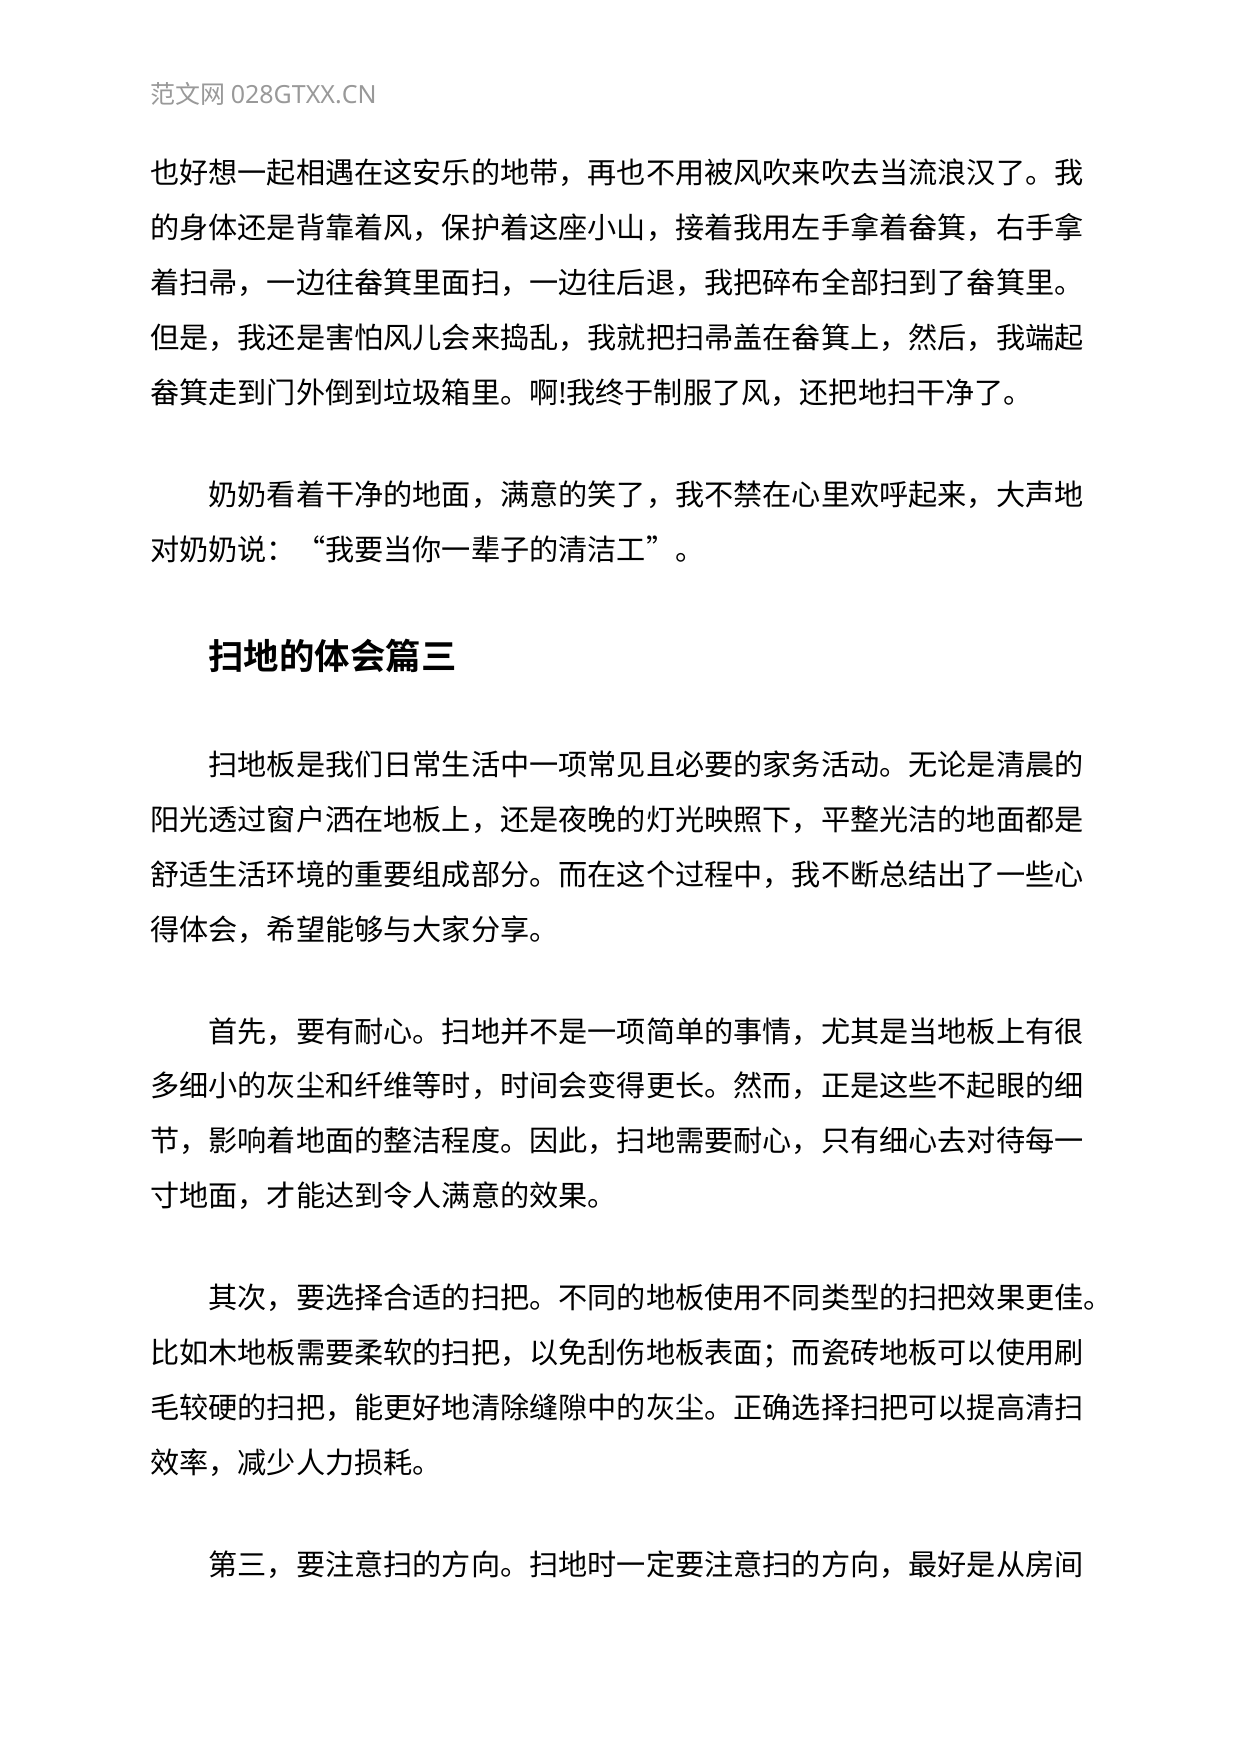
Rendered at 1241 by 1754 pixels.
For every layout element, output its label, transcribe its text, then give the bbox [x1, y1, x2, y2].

text 扫地的体会篇三 [150, 628, 1090, 679]
text 其次，要选择合适的扫把。不同的地板使用不同类型的扫把效果更佳。比如木地板需要柔软的扫把，以免刮伤地板表面；而瓷砖地板可以使用刷毛较硬的扫把，能更好地清除缝隙中的灰尘。正确选择扫把可以提高清扫效率，减少人力损耗。 [150, 1274, 1090, 1482]
text 首先，要有耐心。扫地并不是一项简单的事情，尤其是当地板上有很多细小的灰尘和纤维等时，时间会变得更长。然而，正是这些不起眼的细节，影响着地面的整洁程度。因此，扫地需要耐心，只有细心去对待每一寸地面，才能达到令人满意的效果。 [150, 1008, 1090, 1215]
text 扫地板是我们日常生活中一项常见且必要的家务活动。无论是清晨的阳光透过窗户洒在地板上，还是夜晚的灯光映照下，平整光洁的地面都是舒适生活环境的重要组成部分。而在这个过程中，我不断总结出了一些心得体会，希望能够与大家分享。 [150, 742, 1090, 949]
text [150, 150, 1090, 412]
text 奶奶看着干净的地面，满意的笑了，我不禁在心里欢呼起来，大声地对奶奶说：“我要当你一辈子的清洁工”。 [150, 472, 1090, 569]
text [150, 1541, 1090, 1583]
